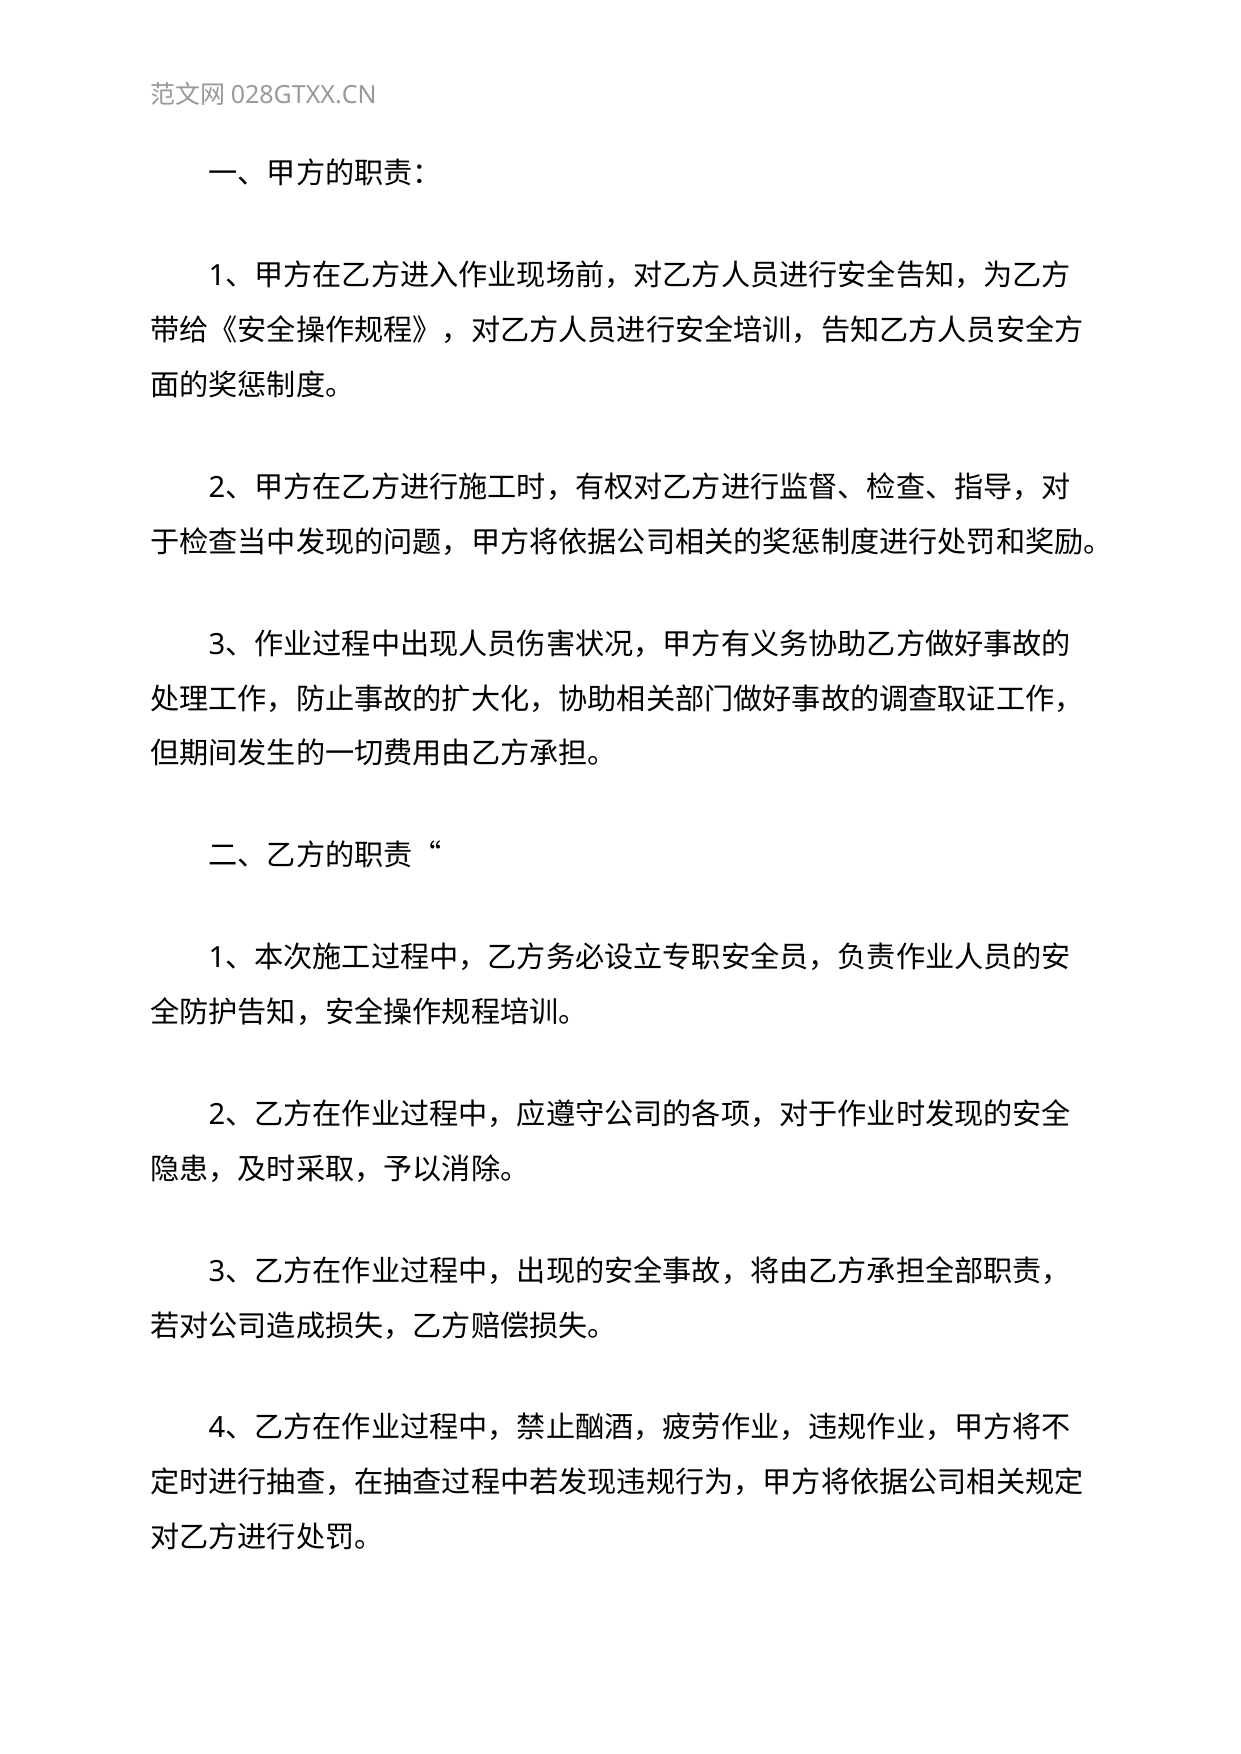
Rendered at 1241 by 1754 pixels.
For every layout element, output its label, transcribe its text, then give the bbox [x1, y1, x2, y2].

text 4、乙方在作业过程中，禁止酗酒，疲劳作业，违规作业，甲方将不定时进行抽查，在抽查过程中若发现违规行为，甲方将依据公司相关规定对乙方进行处罚。 [150, 1404, 1090, 1556]
text 1、本次施工过程中，乙方务必设立专职安全员，负责作业人员的安全防护告知，安全操作规程培训。 [150, 934, 1090, 1031]
text 2、甲方在乙方进行施工时，有权对乙方进行监督、检查、指导，对于检查当中发现的问题，甲方将依据公司相关的奖惩制度进行处罚和奖励。 [150, 463, 1090, 561]
text 1、甲方在乙方进入作业现场前，对乙方人员进行安全告知，为乙方带给《安全操作规程》，对乙方人员进行安全培训，告知乙方人员安全方面的奖惩制度。 [150, 252, 1090, 404]
text 二、乙方的职责“ [150, 832, 1090, 874]
text 3、作业过程中出现人员伤害状况，甲方有义务协助乙方做好事故的处理工作，防止事故的扩大化，协助相关部门做好事故的调查取证工作，但期间发生的一切费用由乙方承担。 [150, 620, 1090, 772]
text 一、甲方的职责： [150, 150, 1090, 192]
text 2、乙方在作业过程中，应遵守公司的各项，对于作业时发现的安全隐患，及时采取，予以消除。 [150, 1090, 1090, 1188]
text 3、乙方在作业过程中，出现的安全事故，将由乙方承担全部职责，若对公司造成损失，乙方赔偿损失。 [150, 1247, 1090, 1344]
